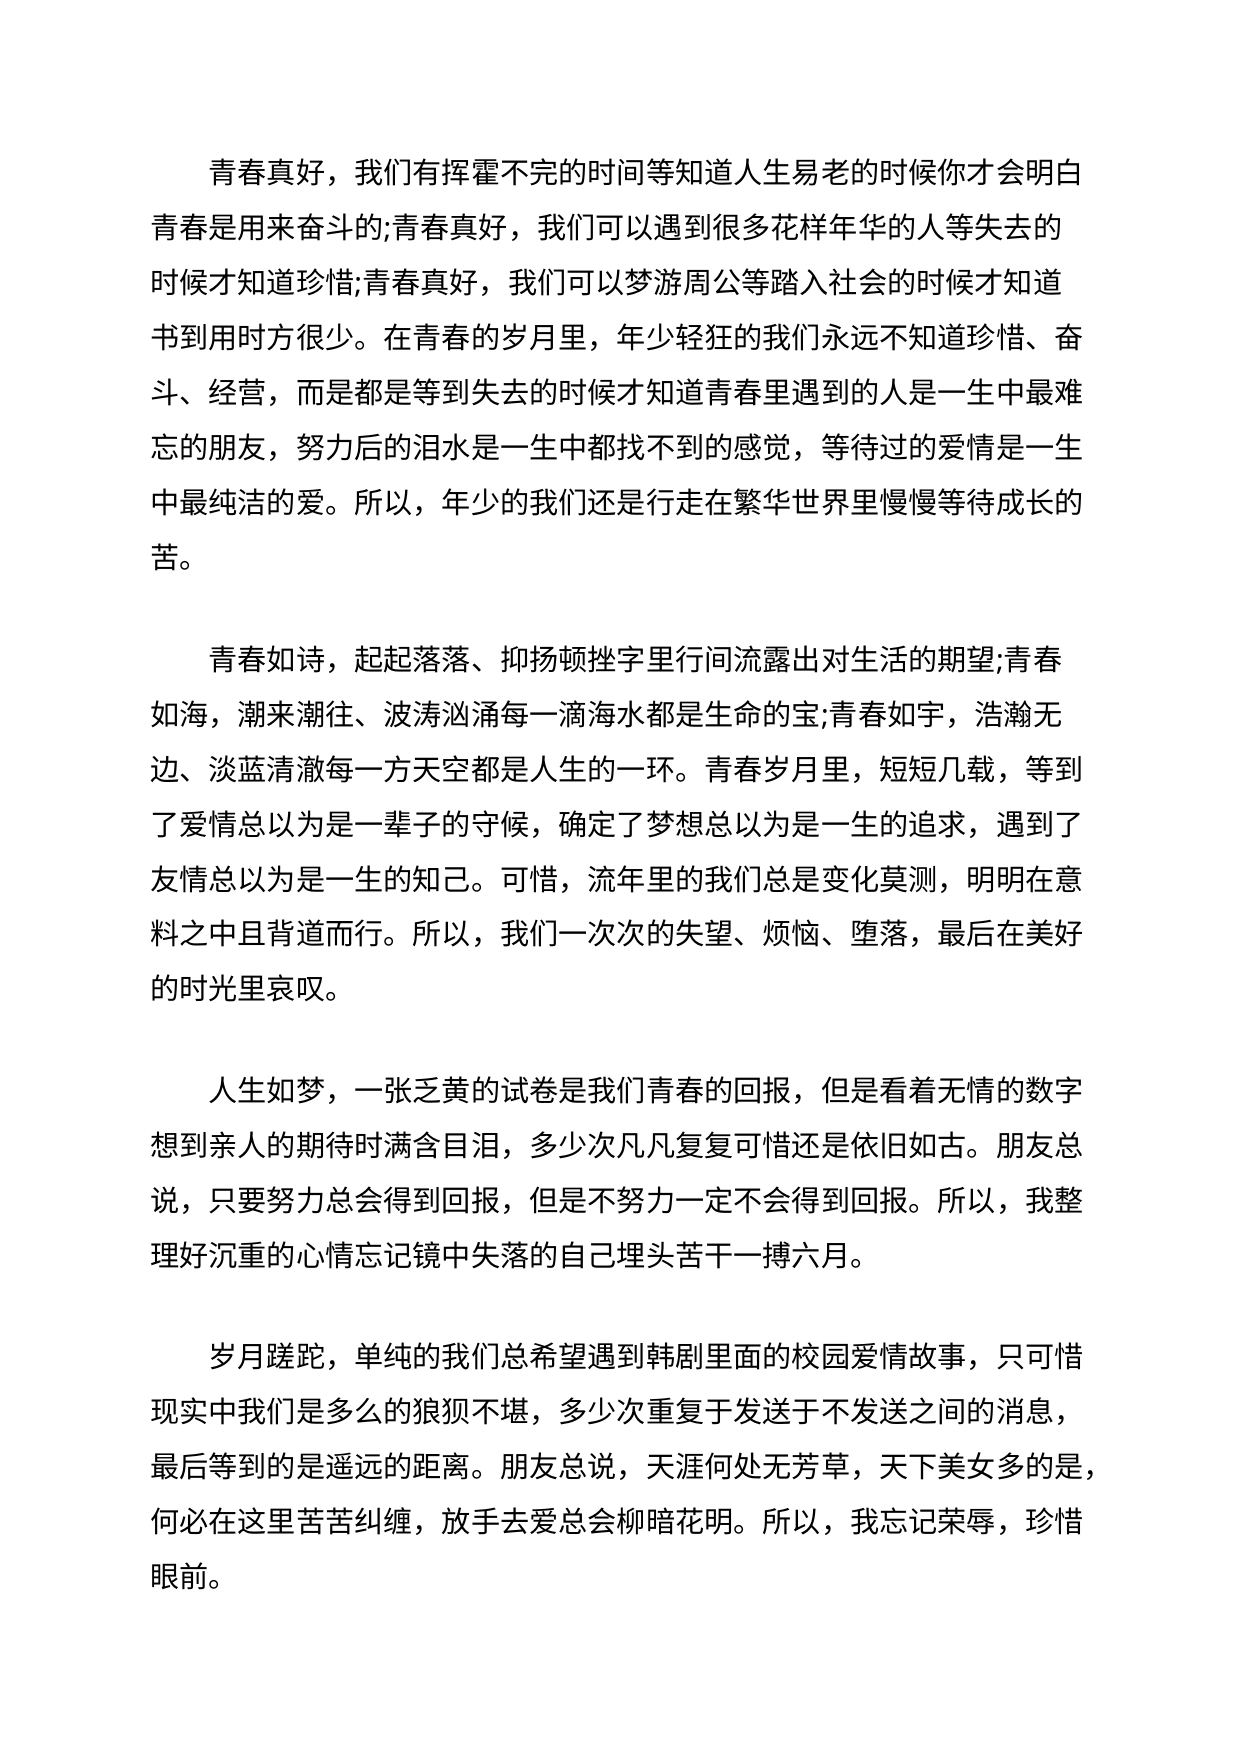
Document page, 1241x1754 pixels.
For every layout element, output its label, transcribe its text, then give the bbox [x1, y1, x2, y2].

text 人生如梦，一张乏黄的试卷是我们青春的回报，但是看着无情的数字想到亲人的期待时满含目泪，多少次凡凡复复可惜还是依旧如古。朋友总说，只要努力总会得到回报，但是不努力一定不会得到回报。所以，我整理好沉重的心情忘记镜中失落的自己埋头苦干一搏六月。 [150, 1068, 1090, 1274]
text 岁月蹉跎，单纯的我们总希望遇到韩剧里面的校园爱情故事，只可惜现实中我们是多么的狼狈不堪，多少次重复于发送于不发送之间的消息，最后等到的是遥远的距离。朋友总说，天涯何处无芳草，天下美女多的是，何必在这里苦苦纠缠，放手去爱总会柳暗花明。所以，我忘记荣辱，珍惜眼前。 [150, 1334, 1090, 1596]
text 青春真好，我们有挥霍不完的时间等知道人生易老的时候你才会明白青春是用来奋斗的;青春真好，我们可以遇到很多花样年华的人等失去的时候才知道珍惜;青春真好，我们可以梦游周公等踏入社会的时候才知道书到用时方很少。在青春的岁月里，年少轻狂的我们永远不知道珍惜、奋斗、经营，而是都是等到失去的时候才知道青春里遇到的人是一生中最难忘的朋友，努力后的泪水是一生中都找不到的感觉，等待过的爱情是一生中最纯洁的爱。所以，年少的我们还是行走在繁华世界里慢慢等待成长的苦。 [150, 150, 1090, 577]
text 青春如诗，起起落落、抑扬顿挫字里行间流露出对生活的期望;青春如海，潮来潮往、波涛汹涌每一滴海水都是生命的宝;青春如宇，浩瀚无边、淡蓝清澈每一方天空都是人生的一环。青春岁月里，短短几载，等到了爱情总以为是一辈子的守候，确定了梦想总以为是一生的追求，遇到了友情总以为是一生的知己。可惜，流年里的我们总是变化莫测，明明在意料之中且背道而行。所以，我们一次次的失望、烦恼、堕落，最后在美好的时光里哀叹。 [150, 636, 1090, 1008]
